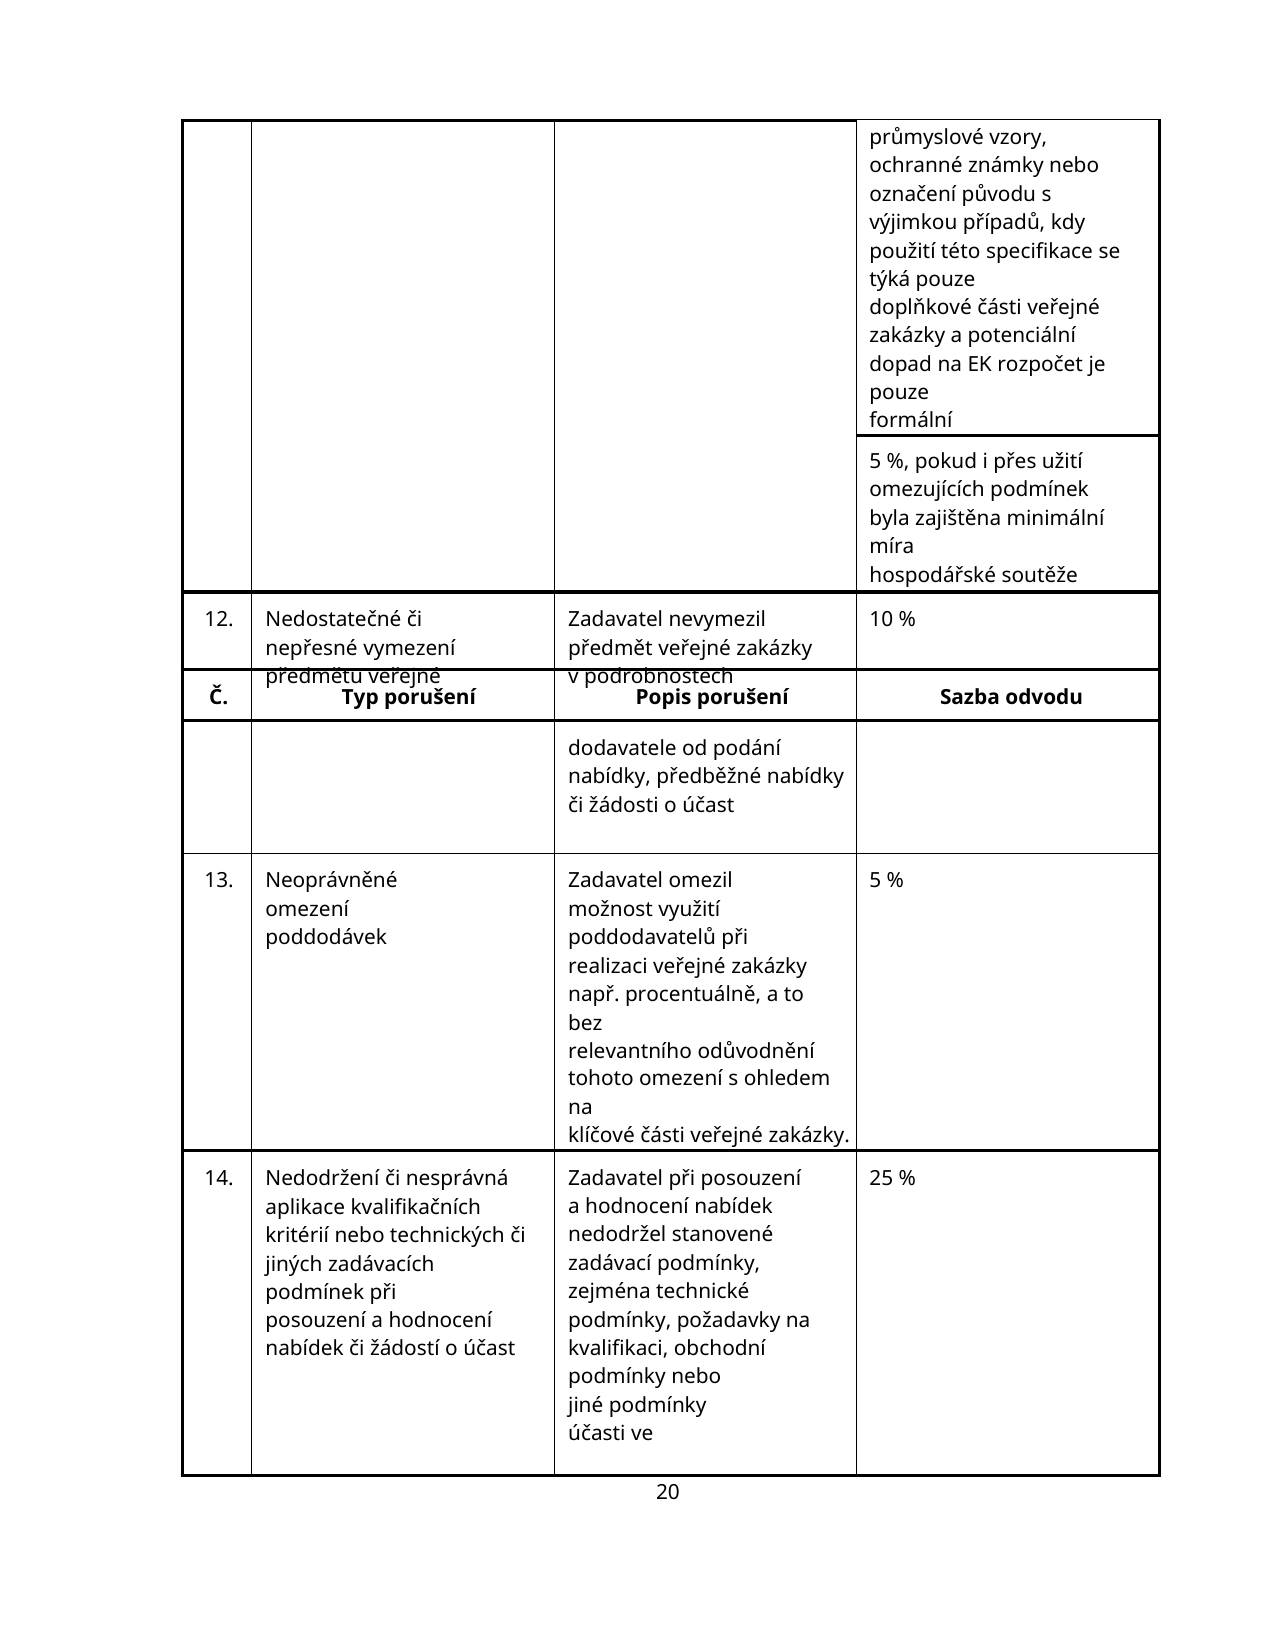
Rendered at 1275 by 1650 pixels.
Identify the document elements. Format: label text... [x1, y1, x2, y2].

table_cell 13. [184, 854, 251, 1149]
table_cell 5 %, pokud i přes užití omezujících podmínek byla zajištěna minimální míra hospodářské soutěže [857, 437, 1158, 590]
table_cell [252, 722, 554, 853]
table_cell Neoprávněné omezení poddodávek [252, 854, 554, 1149]
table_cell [857, 120, 1158, 434]
table_cell [184, 722, 251, 853]
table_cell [252, 1152, 554, 1474]
table_header Sazba odvodu [857, 671, 1158, 719]
table_cell Zadavatel nevymezil předmět veřejné zakázky v podrobnostech nezbytných pro zpracování nabídky, což mohlo odradit potenciální [555, 594, 856, 668]
table_cell 12. [184, 594, 251, 668]
table_cell Zadavatel omezil možnost využití poddodavatelů při realizaci veřejné zakázky např. procentuálně, a to bez relevantního odůvodnění tohoto omezení s ohledem na klíčové části veřejné zakázky. [555, 854, 856, 1149]
table_cell Nedostatečné či nepřesné vymezení předmětu veřejné zakázky [252, 594, 554, 668]
table_header Popis porušení [555, 671, 856, 719]
table_cell dodavatele od podání nabídky, předběžné nabídky či žádosti o účast [555, 722, 856, 853]
table_header Typ porušení [252, 671, 554, 719]
table_cell 10 % [857, 594, 1158, 668]
table_cell 14. [184, 1152, 251, 1474]
table_cell 25 % [857, 1152, 1158, 1474]
table_cell [857, 722, 1158, 853]
table_header Č. [184, 671, 251, 719]
table_cell 5 % [857, 854, 1158, 1149]
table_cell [555, 1152, 856, 1474]
